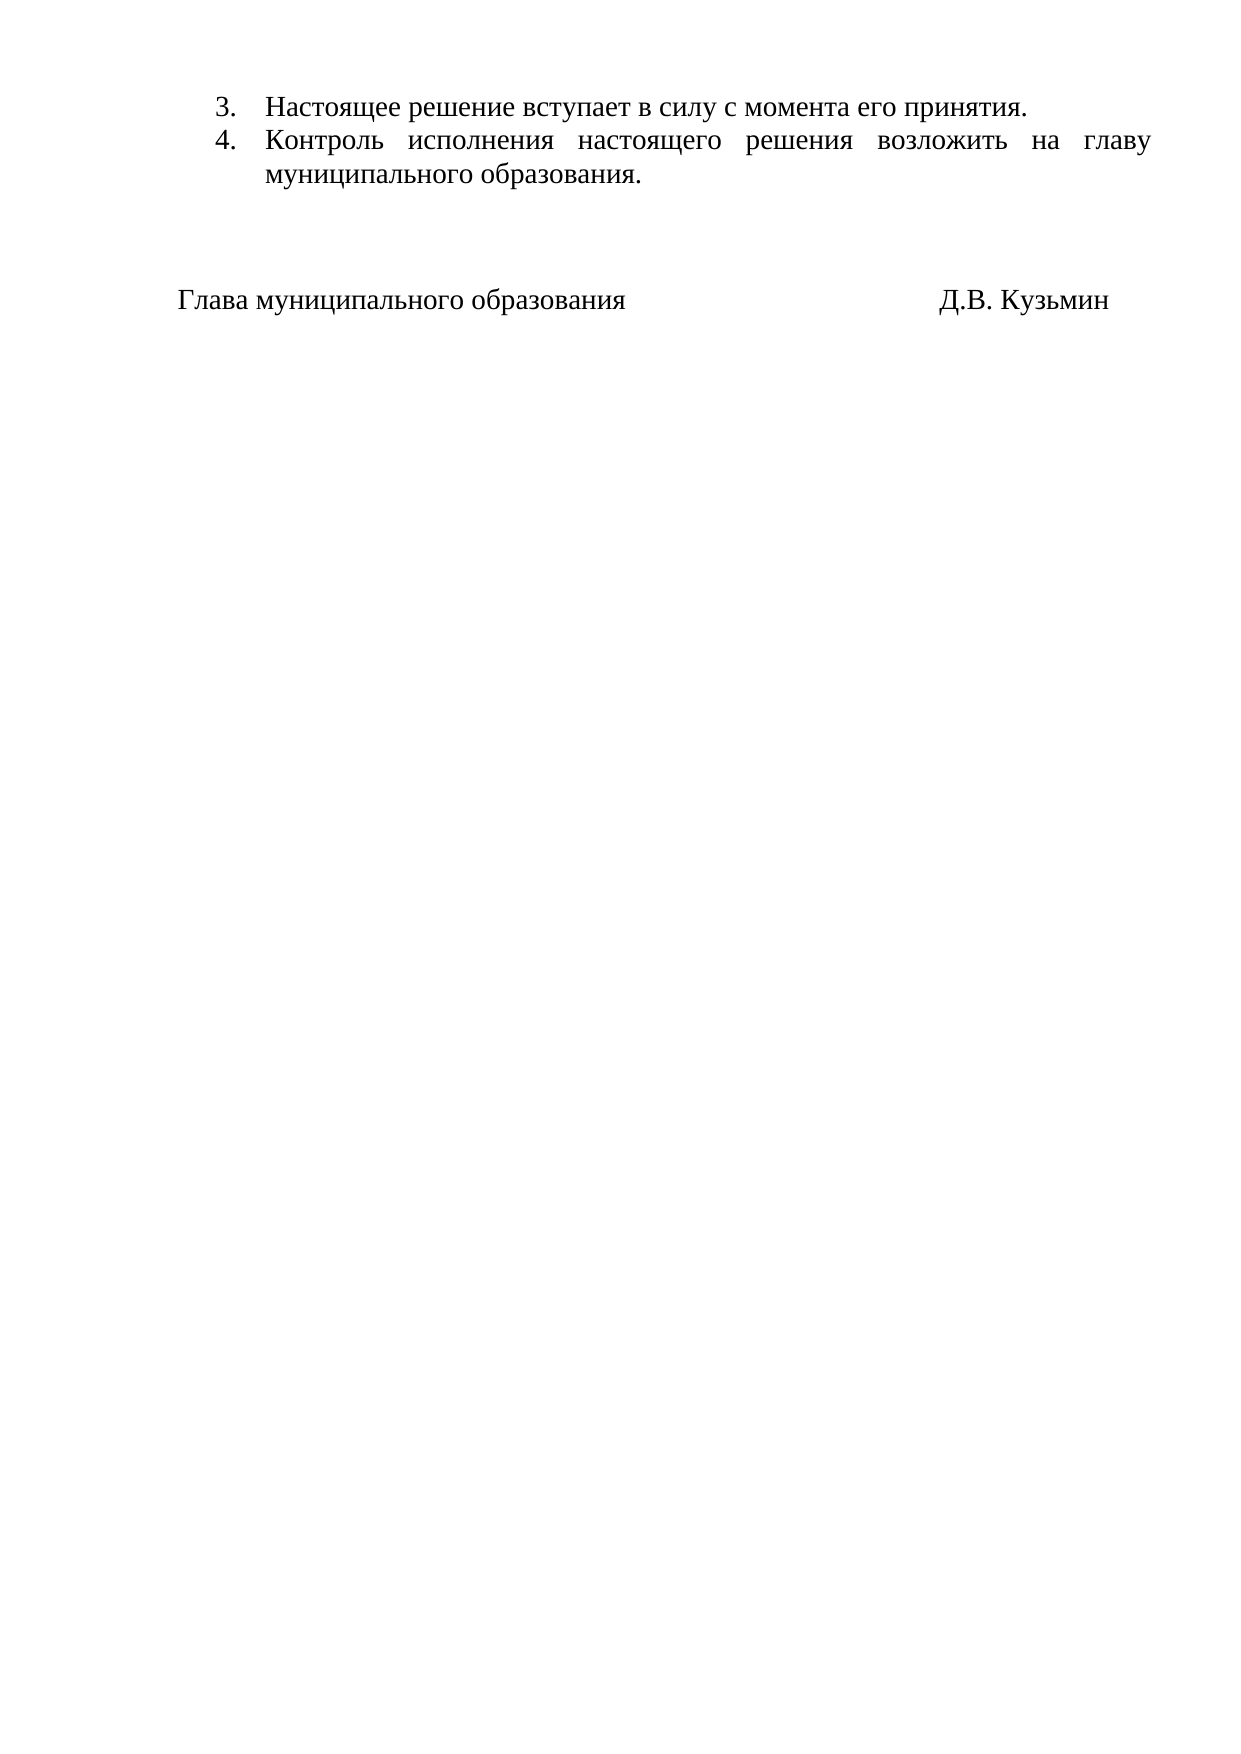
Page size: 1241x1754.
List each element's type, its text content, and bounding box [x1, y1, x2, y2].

text Глава муниципального образования Д.В. Кузьмин [177, 282, 1152, 316]
list Настоящее решение вступает в силу с момента его принятия. [215, 89, 1152, 122]
list Контроль исполнения настоящего решения возложить на главу муниципального образования. [215, 122, 1152, 189]
